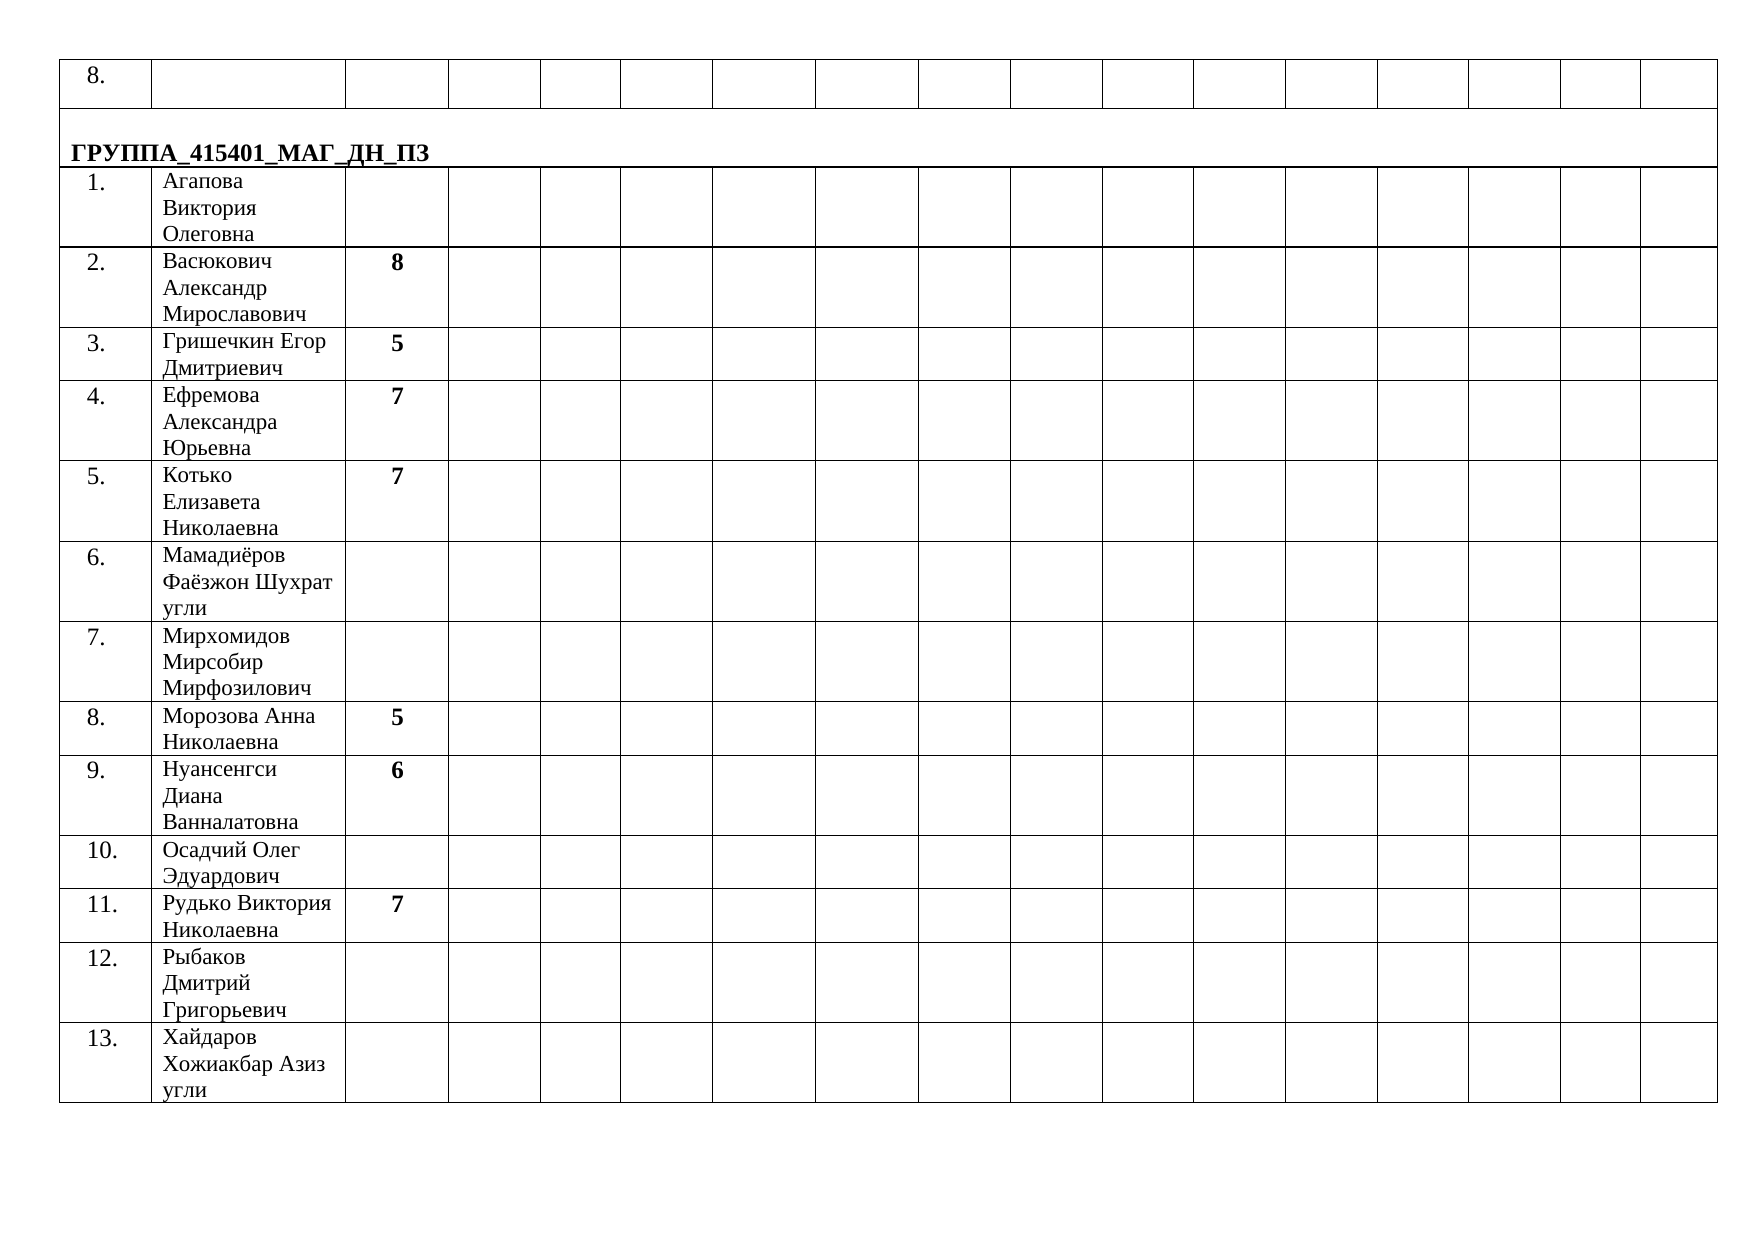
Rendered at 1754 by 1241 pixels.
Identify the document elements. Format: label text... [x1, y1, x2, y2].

table_cell [1103, 60, 1193, 108]
table_cell [60, 168, 151, 246]
table_cell 5 [346, 702, 448, 754]
table_cell [713, 168, 815, 246]
table_cell [713, 461, 815, 541]
table_cell [152, 60, 345, 108]
table_cell [1011, 248, 1102, 327]
table_cell [60, 381, 151, 460]
table_cell [919, 836, 1010, 888]
table_cell 7 [346, 461, 448, 541]
table_cell [1641, 461, 1717, 541]
table_cell [60, 1023, 151, 1102]
table_cell [816, 622, 918, 701]
table_cell [346, 60, 448, 108]
table_cell [919, 756, 1010, 834]
table_cell Агапова Виктория Олеговна [152, 168, 345, 246]
table_cell [449, 836, 540, 888]
table_cell Хайдаров Хожиакбар Азиз угли [152, 1023, 345, 1102]
table_cell [919, 60, 1010, 108]
table_cell [816, 60, 918, 108]
table_cell [60, 328, 151, 380]
table_cell [1469, 756, 1560, 834]
table_cell [1469, 702, 1560, 754]
table_cell [1286, 943, 1377, 1022]
table_cell [919, 168, 1010, 246]
table_cell [1641, 836, 1717, 888]
table_cell [1286, 60, 1377, 108]
table_cell [713, 60, 815, 108]
table_cell [1194, 328, 1285, 380]
table_cell [816, 1023, 918, 1102]
table_cell [1641, 168, 1717, 246]
table_cell Рыбаков Дмитрий Григорьевич [152, 943, 345, 1022]
table_cell [1641, 756, 1717, 834]
table_cell [1378, 943, 1468, 1022]
table_cell [919, 889, 1010, 942]
table_cell [1286, 461, 1377, 541]
table_cell [541, 622, 620, 701]
table_cell 6 [346, 756, 448, 834]
table_cell [1103, 248, 1193, 327]
table_cell Котько Елизавета Николаевна [152, 461, 345, 541]
table_cell [1561, 889, 1640, 942]
table_cell [1469, 461, 1560, 541]
table_cell [1011, 381, 1102, 460]
table_cell [1194, 836, 1285, 888]
table_cell [1561, 248, 1640, 327]
table_cell [816, 943, 918, 1022]
table_cell [713, 381, 815, 460]
table_cell [1103, 328, 1193, 380]
table_cell [1011, 1023, 1102, 1102]
table_cell [449, 889, 540, 942]
table_cell [1194, 702, 1285, 754]
table_cell 8 [346, 248, 448, 327]
table_cell [1561, 622, 1640, 701]
table_cell [1469, 328, 1560, 380]
table_cell [713, 836, 815, 888]
table_cell [621, 542, 712, 621]
table_cell [60, 542, 151, 621]
table_cell [449, 381, 540, 460]
table_cell [1286, 889, 1377, 942]
table_cell [1194, 60, 1285, 108]
table_cell [1011, 542, 1102, 621]
table_cell [1378, 836, 1468, 888]
table_cell [1641, 542, 1717, 621]
table_cell [60, 622, 151, 701]
table_cell [1561, 60, 1640, 108]
table_cell [1194, 889, 1285, 942]
table_cell [1286, 542, 1377, 621]
table_cell Морозова Анна Николаевна [152, 702, 345, 754]
table_cell [541, 381, 620, 460]
table_cell [1469, 622, 1560, 701]
table_cell [1011, 702, 1102, 754]
table_cell [621, 381, 712, 460]
table_cell [621, 622, 712, 701]
table_cell [713, 542, 815, 621]
table_cell [621, 168, 712, 246]
table_cell [1641, 1023, 1717, 1102]
table_cell [919, 542, 1010, 621]
table_cell [346, 622, 448, 701]
table_cell [1103, 1023, 1193, 1102]
table_cell [621, 836, 712, 888]
table_cell [919, 328, 1010, 380]
table_cell [1378, 1023, 1468, 1102]
table_cell [1641, 622, 1717, 701]
table_cell [449, 461, 540, 541]
table_cell [346, 542, 448, 621]
table_cell [1194, 1023, 1285, 1102]
table_cell [919, 1023, 1010, 1102]
table_cell [1378, 248, 1468, 327]
table_cell [1561, 1023, 1640, 1102]
table_cell [1103, 168, 1193, 246]
table_cell Ефремова Александра Юрьевна [152, 381, 345, 460]
table_cell [1286, 1023, 1377, 1102]
table_cell [541, 756, 620, 834]
table_cell [1103, 381, 1193, 460]
table_cell [816, 381, 918, 460]
table_cell [919, 702, 1010, 754]
table_cell [346, 1023, 448, 1102]
table_cell [1561, 381, 1640, 460]
table_cell [1011, 836, 1102, 888]
table_cell [60, 756, 151, 834]
table_cell [1561, 168, 1640, 246]
table_cell [449, 1023, 540, 1102]
table_cell [1103, 622, 1193, 701]
table_cell [541, 889, 620, 942]
table_cell [1011, 943, 1102, 1022]
table_cell [1469, 248, 1560, 327]
table_cell [816, 542, 918, 621]
table_cell [1011, 756, 1102, 834]
table_cell [449, 328, 540, 380]
table_cell [60, 60, 151, 108]
table_cell [449, 943, 540, 1022]
table_cell [1378, 168, 1468, 246]
table_cell [816, 168, 918, 246]
table_cell [1286, 702, 1377, 754]
table_cell [1194, 248, 1285, 327]
table_cell [1286, 328, 1377, 380]
table_cell [621, 756, 712, 834]
table_cell [1378, 756, 1468, 834]
table_cell [60, 943, 151, 1022]
table_cell [1103, 836, 1193, 888]
table_cell [449, 622, 540, 701]
table_cell [1469, 381, 1560, 460]
table_cell [1194, 542, 1285, 621]
table_cell [449, 60, 540, 108]
table_cell [621, 943, 712, 1022]
table_cell [1561, 756, 1640, 834]
table_cell [1561, 702, 1640, 754]
table_cell [713, 889, 815, 942]
table_cell [1469, 168, 1560, 246]
table_cell [60, 461, 151, 541]
table_cell [919, 381, 1010, 460]
table_cell [1641, 60, 1717, 108]
table_cell [713, 328, 815, 380]
table_cell [1194, 622, 1285, 701]
table_cell [1378, 381, 1468, 460]
table_cell [1194, 943, 1285, 1022]
table_cell [1103, 943, 1193, 1022]
table_cell [1561, 836, 1640, 888]
table_cell [541, 702, 620, 754]
table_cell [1469, 542, 1560, 621]
table_cell [1641, 702, 1717, 754]
table_cell [816, 328, 918, 380]
table_cell [816, 756, 918, 834]
table_cell [1378, 328, 1468, 380]
table_cell 5 [346, 328, 448, 380]
table_cell [713, 248, 815, 327]
table_cell [816, 461, 918, 541]
table_cell [541, 60, 620, 108]
table_cell [60, 836, 151, 888]
table_cell [541, 1023, 620, 1102]
table_cell [1469, 1023, 1560, 1102]
table_cell [1011, 889, 1102, 942]
table_cell Осадчий Олег Эдуардович [152, 836, 345, 888]
table_cell [621, 248, 712, 327]
table_cell [541, 461, 620, 541]
table_cell [816, 836, 918, 888]
table_cell Васюкович Александр Мирославович [152, 248, 345, 327]
table_cell [1378, 60, 1468, 108]
table_cell [1286, 248, 1377, 327]
table_cell [919, 943, 1010, 1022]
table_cell [1469, 889, 1560, 942]
table_cell [60, 889, 151, 942]
table_cell [621, 889, 712, 942]
table_cell [1641, 381, 1717, 460]
table_cell [1561, 328, 1640, 380]
table_cell [541, 943, 620, 1022]
table_cell [1378, 461, 1468, 541]
table_cell [1641, 248, 1717, 327]
table_cell 7 [346, 889, 448, 942]
table_cell [449, 542, 540, 621]
table_cell [1561, 542, 1640, 621]
table_cell [1469, 836, 1560, 888]
table_cell [541, 248, 620, 327]
table_cell [1103, 542, 1193, 621]
table_cell [621, 461, 712, 541]
table_cell [1378, 622, 1468, 701]
table_cell ГРУППА_415401_МАГ_ДН_ПЗ [60, 109, 1717, 166]
table_cell Нуансенгси Диана Ванналатовна [152, 756, 345, 834]
table_cell [1469, 943, 1560, 1022]
table_cell [541, 328, 620, 380]
table_cell [713, 622, 815, 701]
table_cell [1641, 889, 1717, 942]
table_cell [1011, 622, 1102, 701]
table_cell [346, 943, 448, 1022]
table_cell [449, 702, 540, 754]
table_cell [1286, 836, 1377, 888]
table_cell [1194, 461, 1285, 541]
table_cell 7 [346, 381, 448, 460]
table_cell [1378, 889, 1468, 942]
table_cell [1378, 542, 1468, 621]
table_cell [541, 542, 620, 621]
table_cell [1194, 756, 1285, 834]
table_cell [1561, 461, 1640, 541]
table_cell [713, 702, 815, 754]
table_cell [1103, 756, 1193, 834]
table_cell [621, 1023, 712, 1102]
table_cell [1561, 943, 1640, 1022]
table_cell [621, 702, 712, 754]
table_cell Мирхомидов Мирсобир Мирфозилович [152, 622, 345, 701]
table_cell [621, 60, 712, 108]
table_cell [1011, 60, 1102, 108]
table_cell [1286, 381, 1377, 460]
table_cell Мамадиёров Фаёзжон Шухрат угли [152, 542, 345, 621]
table_cell [1469, 60, 1560, 108]
table_cell [1011, 328, 1102, 380]
table_cell [1194, 168, 1285, 246]
table_cell [1378, 702, 1468, 754]
table_cell [919, 248, 1010, 327]
table_cell [346, 836, 448, 888]
table_cell [713, 756, 815, 834]
table_cell [713, 943, 815, 1022]
table_cell [1011, 461, 1102, 541]
table_cell [1011, 168, 1102, 246]
table_cell [621, 328, 712, 380]
table_cell [1286, 622, 1377, 701]
table_cell [816, 702, 918, 754]
table_cell [1641, 943, 1717, 1022]
table_cell Гришечкин Егор Дмитриевич [152, 328, 345, 380]
table_cell [449, 168, 540, 246]
table_cell [541, 168, 620, 246]
table_cell [346, 168, 448, 246]
table_cell [541, 836, 620, 888]
table_cell Рудько Виктория Николаевна [152, 889, 345, 942]
table_cell [816, 889, 918, 942]
table_cell [816, 248, 918, 327]
table_cell [1103, 702, 1193, 754]
table_cell [1286, 756, 1377, 834]
table_cell [1286, 168, 1377, 246]
table_cell [449, 756, 540, 834]
table_cell [919, 461, 1010, 541]
table_cell [60, 702, 151, 754]
table_cell [713, 1023, 815, 1102]
table_cell [1103, 889, 1193, 942]
table_cell [1103, 461, 1193, 541]
table_cell [919, 622, 1010, 701]
table_cell [449, 248, 540, 327]
table_cell [1641, 328, 1717, 380]
table_cell [60, 248, 151, 327]
table_cell [1194, 381, 1285, 460]
